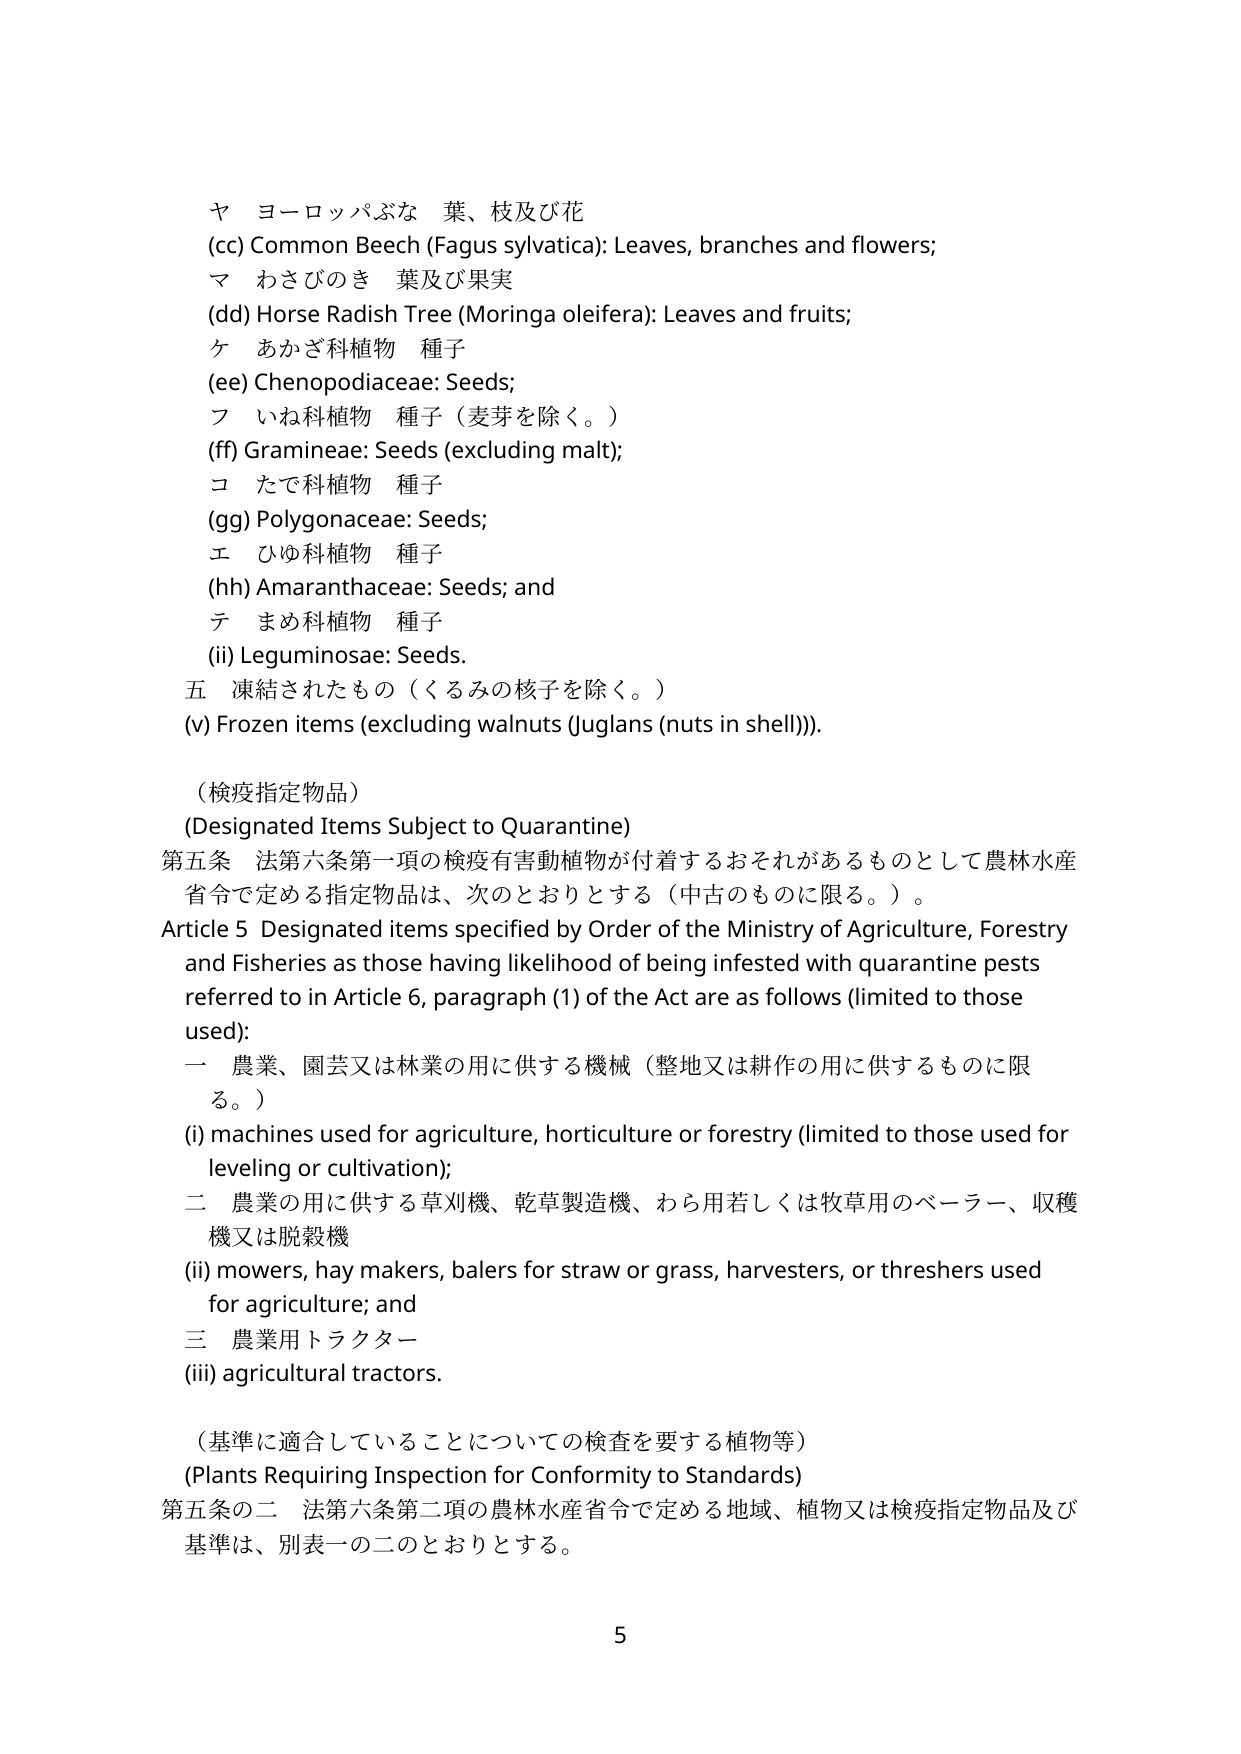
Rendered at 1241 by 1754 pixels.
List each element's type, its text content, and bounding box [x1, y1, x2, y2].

text 三 農業用トラクター [184, 1321, 1079, 1355]
text (ff) Gramineae: Seeds (excluding malt); [207, 433, 1079, 467]
text (iii) agricultural tractors. [184, 1355, 1079, 1389]
text (i) machines used for agriculture, horticulture or forestry (limited to those used for leveling or cultivation); [184, 1116, 1079, 1184]
text (ee) Chenopodiaceae: Seeds; [207, 364, 1079, 399]
text テ まめ科植物 種子 [207, 604, 1079, 638]
text コ たで科植物 種子 [207, 467, 1079, 501]
text 五 凍結されたもの（くるみの核子を除く。） [184, 672, 1079, 706]
text (dd) Horse Radish Tree (Moringa oleifera): Leaves and fruits; [207, 296, 1079, 330]
text ケ あかざ科植物 種子 [207, 330, 1079, 364]
text (Plants Requiring Inspection for Conformity to Standards) [184, 1458, 1079, 1492]
text (cc) Common Beech (Fagus sylvatica): Leaves, branches and flowers; [207, 228, 1079, 262]
text (v) Frozen items (excluding walnuts (Juglans (nuts in shell))). [184, 706, 1079, 740]
text （検疫指定物品） [184, 774, 1079, 809]
text 二 農業の用に供する草刈機、乾草製造機、わら用若しくは牧草用のベーラー、収穫機又は脱穀機 [184, 1184, 1079, 1253]
text Article 5 Designated items specified by Order of the Ministry of Agriculture, Forestry and Fisheries as those having likelihood of being infested with quarantine pests referred to in Article 6, paragraph (1) of the Act are as follows (limited to those used): [161, 911, 1079, 1048]
text 第五条 法第六条第一項の検疫有害動植物が付着するおそれがあるものとして農林水産省令で定める指定物品は、次のとおりとする（中古のものに限る。）。 [161, 843, 1079, 911]
text ヤ ヨーロッパぶな 葉、枝及び花 [207, 194, 1079, 228]
text (ii) Leguminosae: Seeds. [207, 638, 1079, 672]
text (Designated Items Subject to Quarantine) [184, 809, 1079, 843]
text (ii) mowers, hay makers, balers for straw or grass, harvesters, or threshers used for agriculture; and [184, 1253, 1079, 1321]
text (gg) Polygonaceae: Seeds; [207, 501, 1079, 535]
text フ いね科植物 種子（麦芽を除く。） [207, 399, 1079, 433]
text エ ひゆ科植物 種子 [207, 535, 1079, 569]
text （基準に適合していることについての検査を要する植物等） [184, 1424, 1079, 1458]
text (hh) Amaranthaceae: Seeds; and [207, 569, 1079, 604]
text マ わさびのき 葉及び果実 [207, 262, 1079, 296]
text 第五条の二 法第六条第二項の農林水産省令で定める地域、植物又は検疫指定物品及び基準は、別表一の二のとおりとする。 [161, 1492, 1079, 1560]
text 一 農業、園芸又は林業の用に供する機械（整地又は耕作の用に供するものに限る。） [184, 1048, 1079, 1116]
